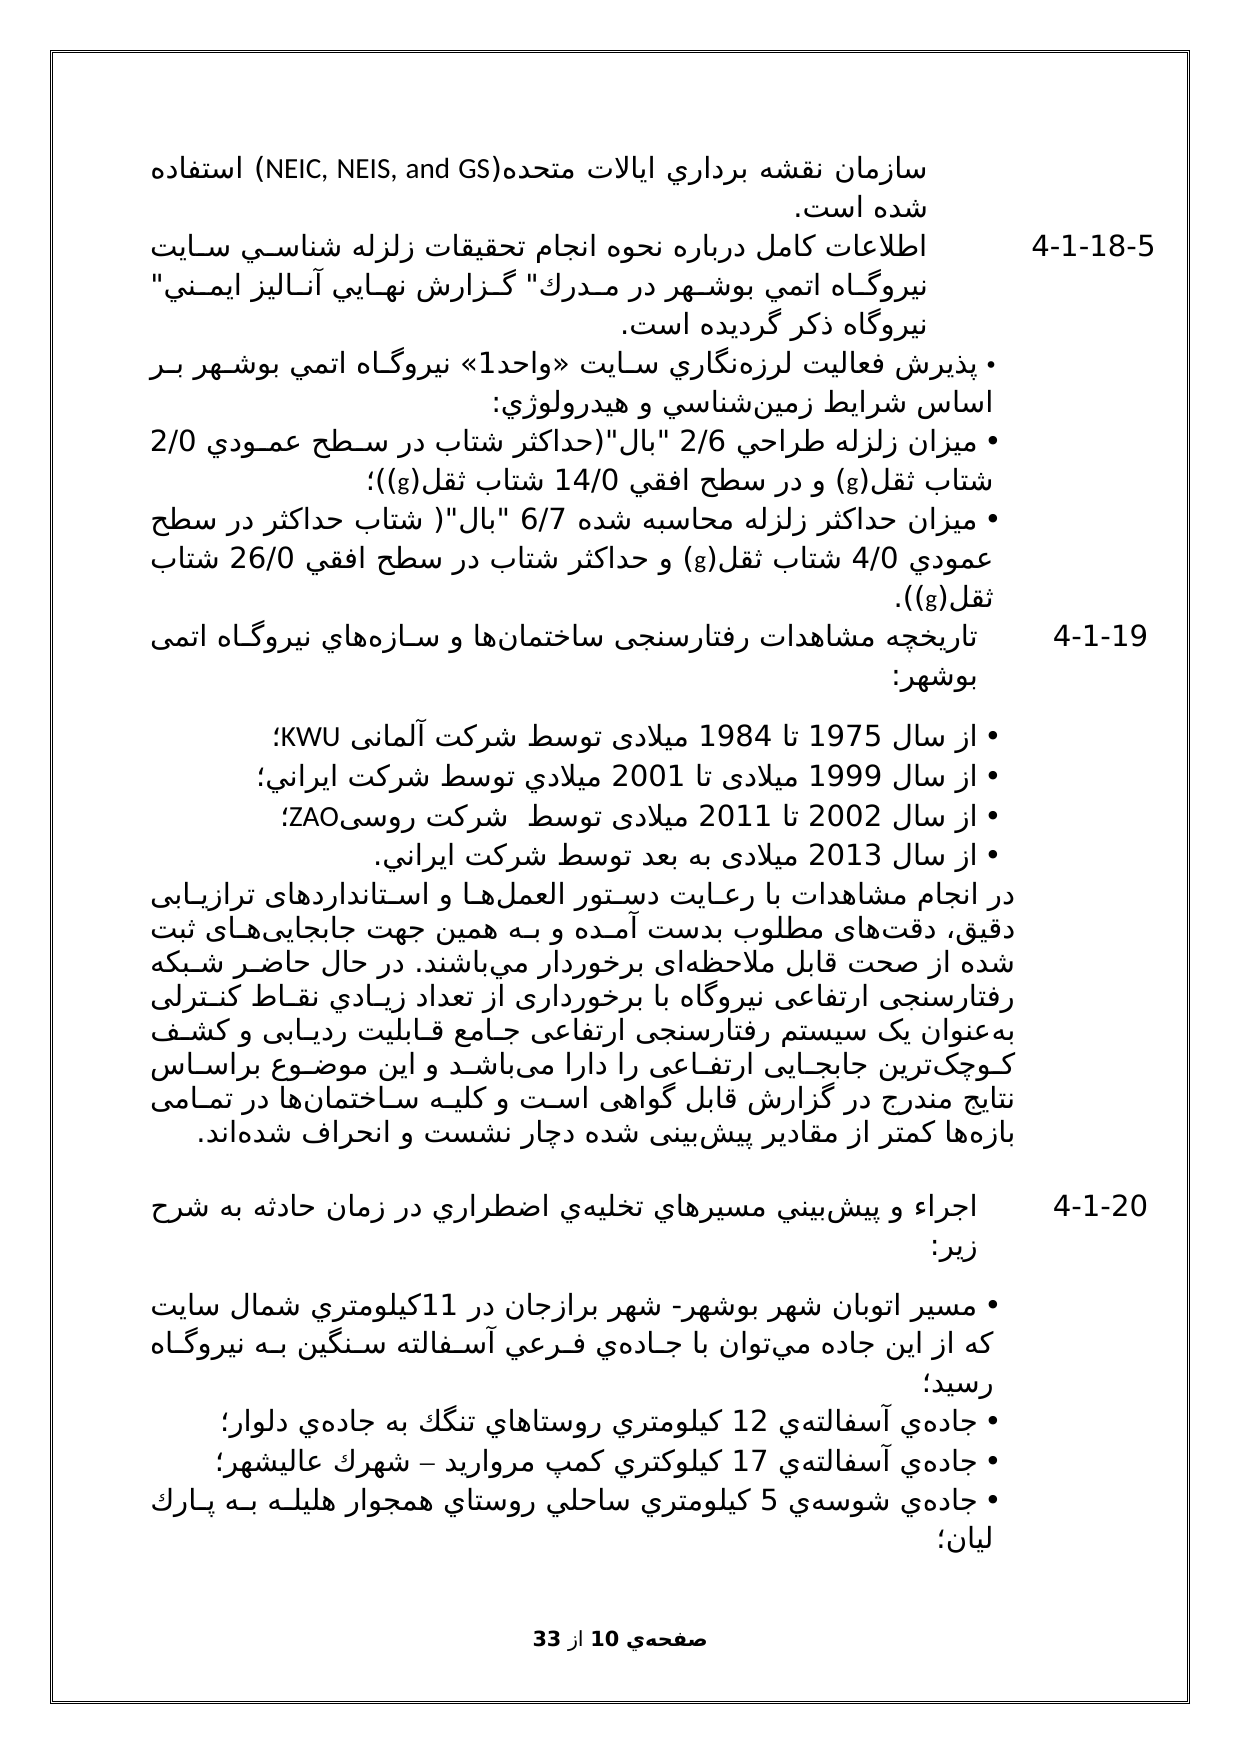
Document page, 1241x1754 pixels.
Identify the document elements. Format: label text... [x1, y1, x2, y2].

list از سال 2002 تا 2011 میلادی توسط شرکت روسیZAO؛ [150, 798, 994, 833]
list از سال 1999 میلادی تا 2001 ميلادي توسط شرکت ايراني؛ [150, 759, 994, 793]
list جاده‌ي آسفالته‌ي 12 كيلومتري روستاهاي تنگك به جاده‌ي دلوار؛ [150, 1405, 994, 1439]
text در انجام مشاهدات با رعایت دستور العمل‌ها و استانداردهای ترازیابی دقیق، دقت‌های مطلوب بدست آمده و به همین جهت جابجایی‌های ثبت شده از صحت قابل ملاحظه‌ای برخوردار مي‌باشند. در حال حاضر شبکه رفتارسنجی ارتفاعی نیروگاه با برخورداری از تعداد زيادي نقاط کنترلی به‌عنوان یک سیستم رفتارسنجی ارتفاعی جامع قابلیت ردیابی و کشف کوچک‌ترین جابجایی ارتفاعی را دارا می‌باشد و این موضوع براساس نتایج مندرج در گزارش قابل گواهی است و کلیه ساختمان‌ها در تمامی بازه‌ها کمتر از مقادیر پیش‌بینی شده دچار نشست و انحراف شد‌ه‌اند. [150, 878, 1015, 1149]
list اجراء و پيش‌بيني مسيرهاي تخليه‌ي اضطراري در زمان حادثه به شرح زير: [150, 1189, 1053, 1262]
list جاده‌ي شوسه‌ي 5 كيلومتري ساحلي روستاي همجوار هليله به پارك ليان؛ [150, 1483, 994, 1556]
list از سال 1975 تا 1984 میلادی توسط شرکت آلمانی KWU؛ [150, 718, 994, 753]
list اطلاعات كامل درباره نحوه انجام تحقيقات زلزله شناسي سايت نيروگاه اتمي بوشهر در مدرك" گزارش نهايي آناليز ايمني" نيروگاه ذكر گرديده است. [150, 229, 1031, 341]
list مسير اتوبان شهر بوشهر- شهر برازجان در 11كيلومتري شمال سايت كه از اين جاده مي‌توان با جاده‌ي فرعي آسفالته ‌سنگين به نيروگاه رسيد؛ [150, 1288, 994, 1400]
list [150, 150, 1031, 224]
list جاده‌ي آسفالته‌ي 17 كيلوكتري كمپ مرواريد – شهرك عاليشهر؛ [150, 1444, 994, 1478]
list پذيرش فعاليت‌ لرزه‌نگاري سايت «واحد1» نيروگاه اتمي بوشهر بر اساس شرايط زمين‌شناسي و هيدرولوژي: [150, 346, 994, 419]
list ميزان حداكثر زلزله محاسبه شده 6/7 "بال"( شتاب حداكثر در سطح عمودي 4/0 شتاب ثقل(g) و حداكثر شتاب در سطح افقي 26/0 شتاب ثقل(g)). [150, 502, 994, 614]
list ميزان زلزله طراحي 2/6 "بال"(حداكثر شتاب در سطح عمودي 2/0 شتاب ثقل(g) و در سطح افقي 14/0 شتاب ثقل(g))؛ [150, 424, 994, 497]
list تاریخچه مشاهدات رفتارسنجی ساختمان‌ها و سازه‌هاي نیروگاه اتمی بوشهر: [150, 619, 1053, 692]
list از سال 2013 میلادی به بعد توسط شرکت ايراني. [150, 839, 994, 873]
